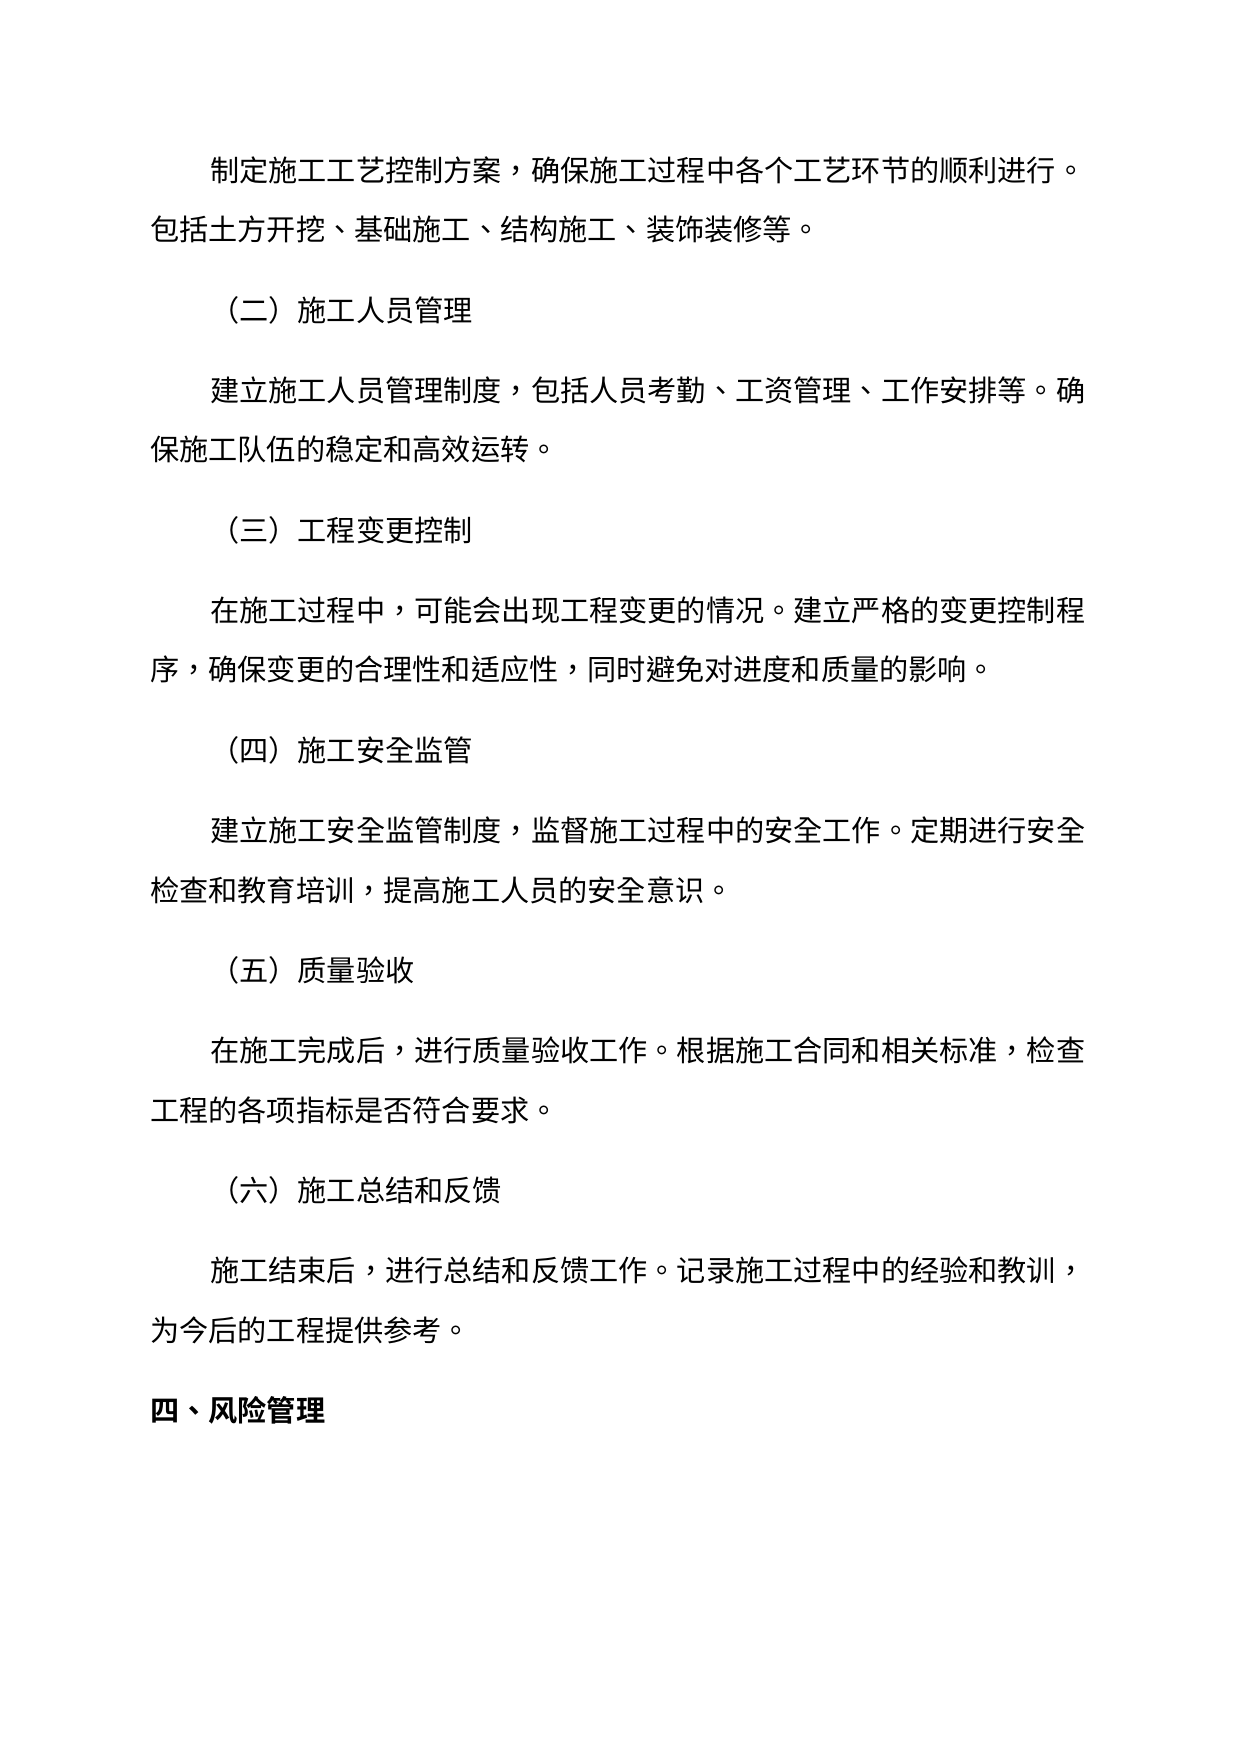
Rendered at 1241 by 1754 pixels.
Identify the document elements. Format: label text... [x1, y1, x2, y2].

text （五）质量验收 [150, 950, 1090, 990]
text 建立施工人员管理制度，包括人员考勤、工资管理、工作安排等。确保施工队伍的稳定和高效运转。 [150, 370, 1090, 469]
text 建立施工安全监管制度，监督施工过程中的安全工作。定期进行安全检查和教育培训，提高施工人员的安全意识。 [150, 810, 1090, 909]
text （四）施工安全监管 [150, 730, 1090, 770]
text 施工结束后，进行总结和反馈工作。记录施工过程中的经验和教训，为今后的工程提供参考。 [150, 1251, 1090, 1350]
text （三）工程变更控制 [150, 510, 1090, 549]
text 制定施工工艺控制方案，确保施工过程中各个工艺环节的顺利进行。包括土方开挖、基础施工、结构施工、装饰装修等。 [150, 150, 1090, 249]
text （六）施工总结和反馈 [150, 1170, 1090, 1210]
text 四、风险管理 [150, 1390, 1090, 1430]
text 在施工过程中，可能会出现工程变更的情况。建立严格的变更控制程序，确保变更的合理性和适应性，同时避免对进度和质量的影响。 [150, 590, 1090, 689]
text 在施工完成后，进行质量验收工作。根据施工合同和相关标准，检查工程的各项指标是否符合要求。 [150, 1030, 1090, 1129]
text （二）施工人员管理 [150, 290, 1090, 329]
